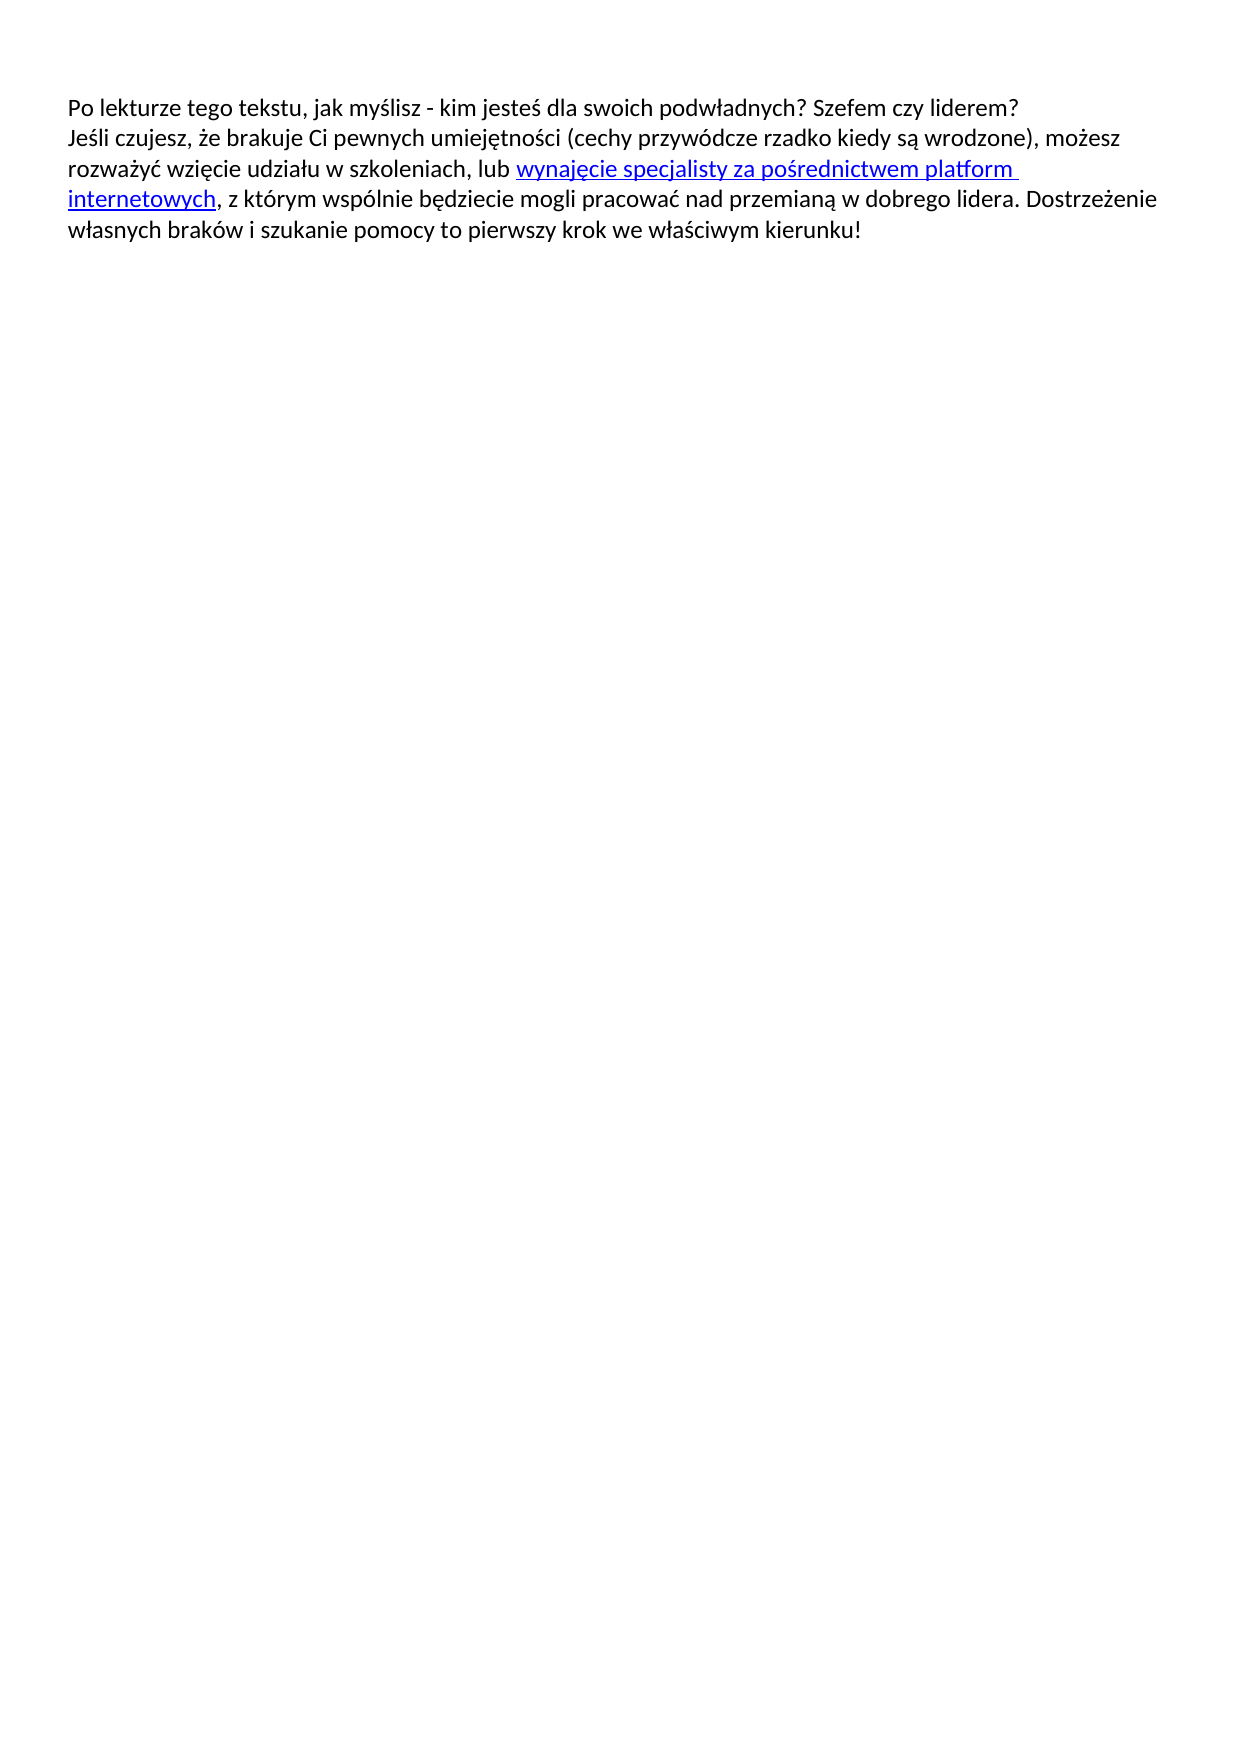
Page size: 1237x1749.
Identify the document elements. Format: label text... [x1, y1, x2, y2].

text Jeśli czujesz, że brakuje Ci pewnych umiejętności (cechy przywódcze rzadko kiedy są wrodzone), możesz rozważyć wzięcie udziału w szkoleniach, lub wynajęcie specjalisty za pośrednictwem platform internetowych, z którym wspólnie będziecie mogli pracować nad przemianą w dobrego lidera. Dostrzeżenie własnych braków i szukanie pomocy to pierwszy krok we właściwym kierunku! [68, 122, 1169, 244]
text Po lekturze tego tekstu, jak myślisz - kim jesteś dla swoich podwładnych? Szefem czy liderem? [68, 92, 1169, 122]
